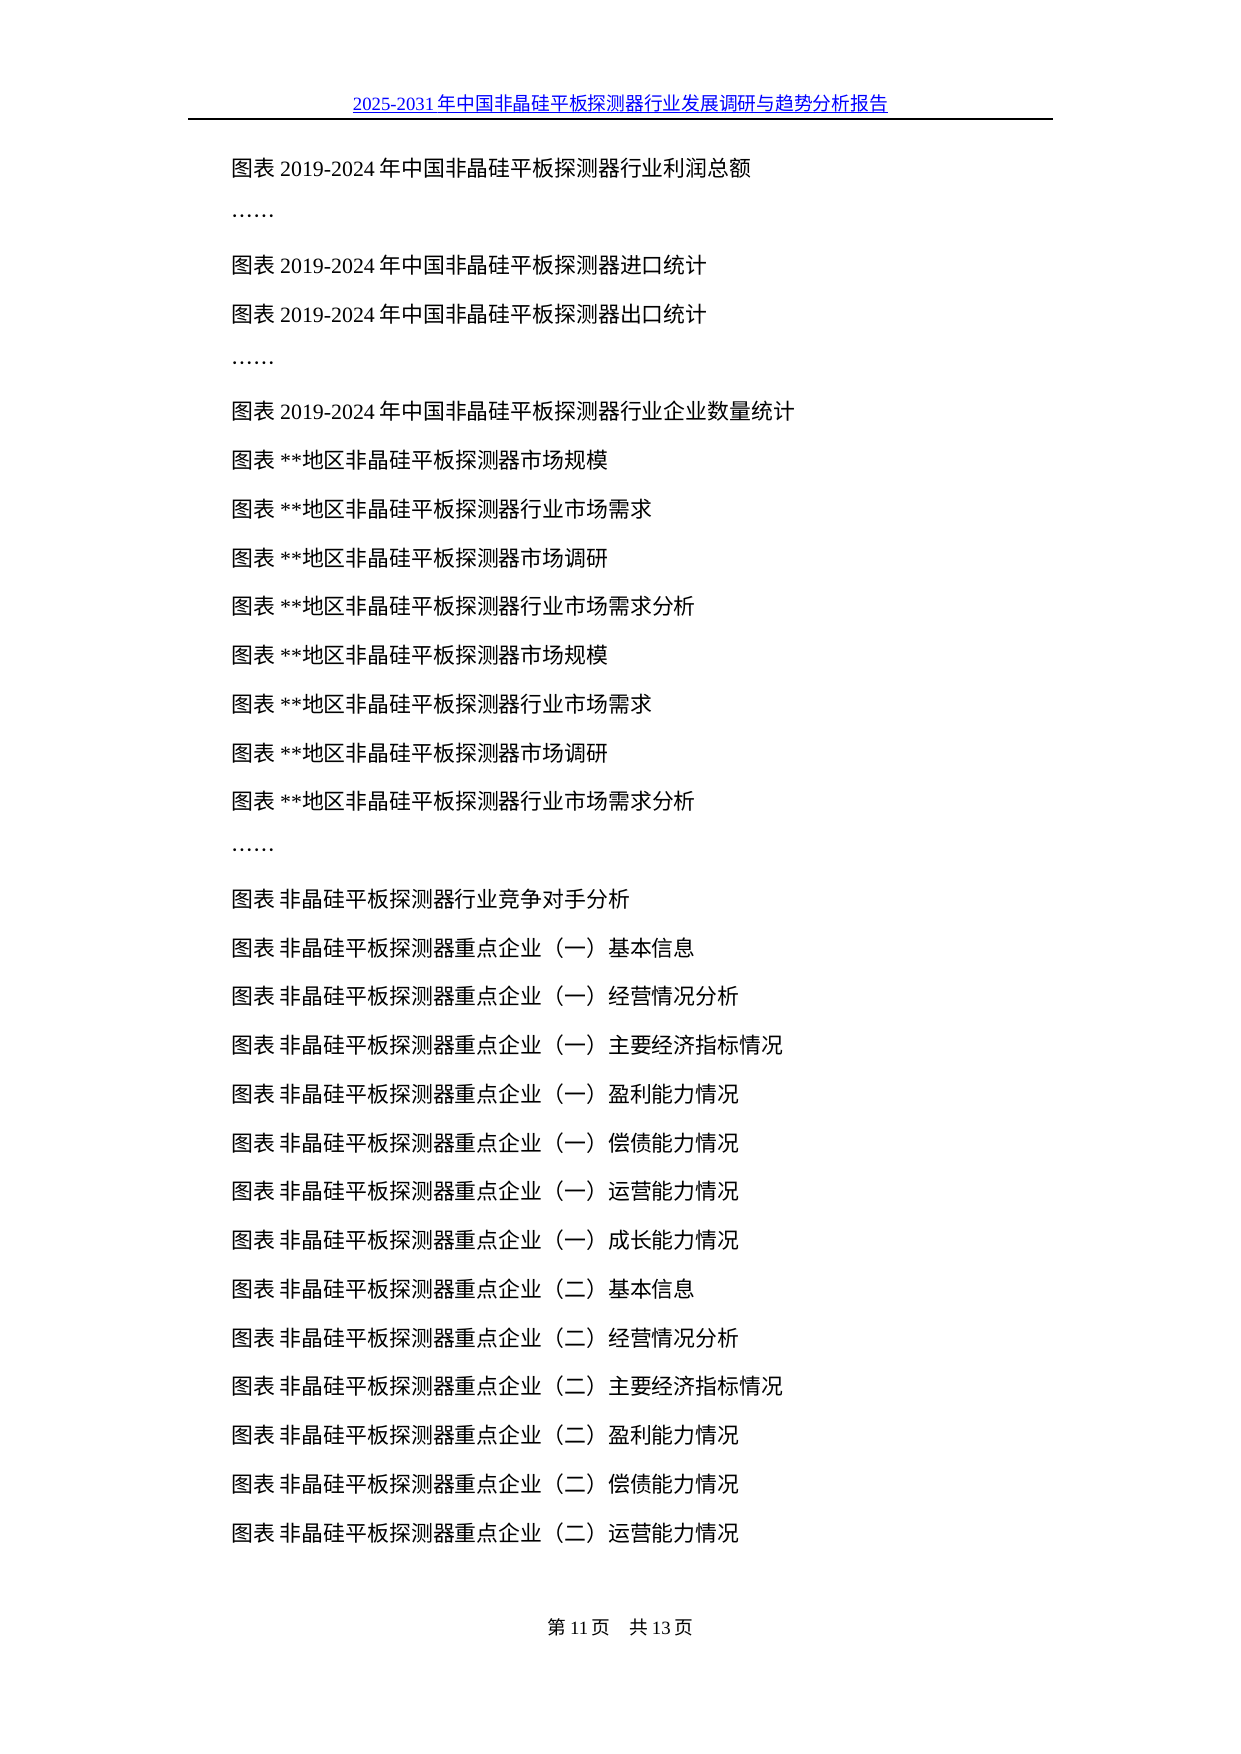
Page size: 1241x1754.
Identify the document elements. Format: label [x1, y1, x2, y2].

text [187, 150, 1053, 1548]
